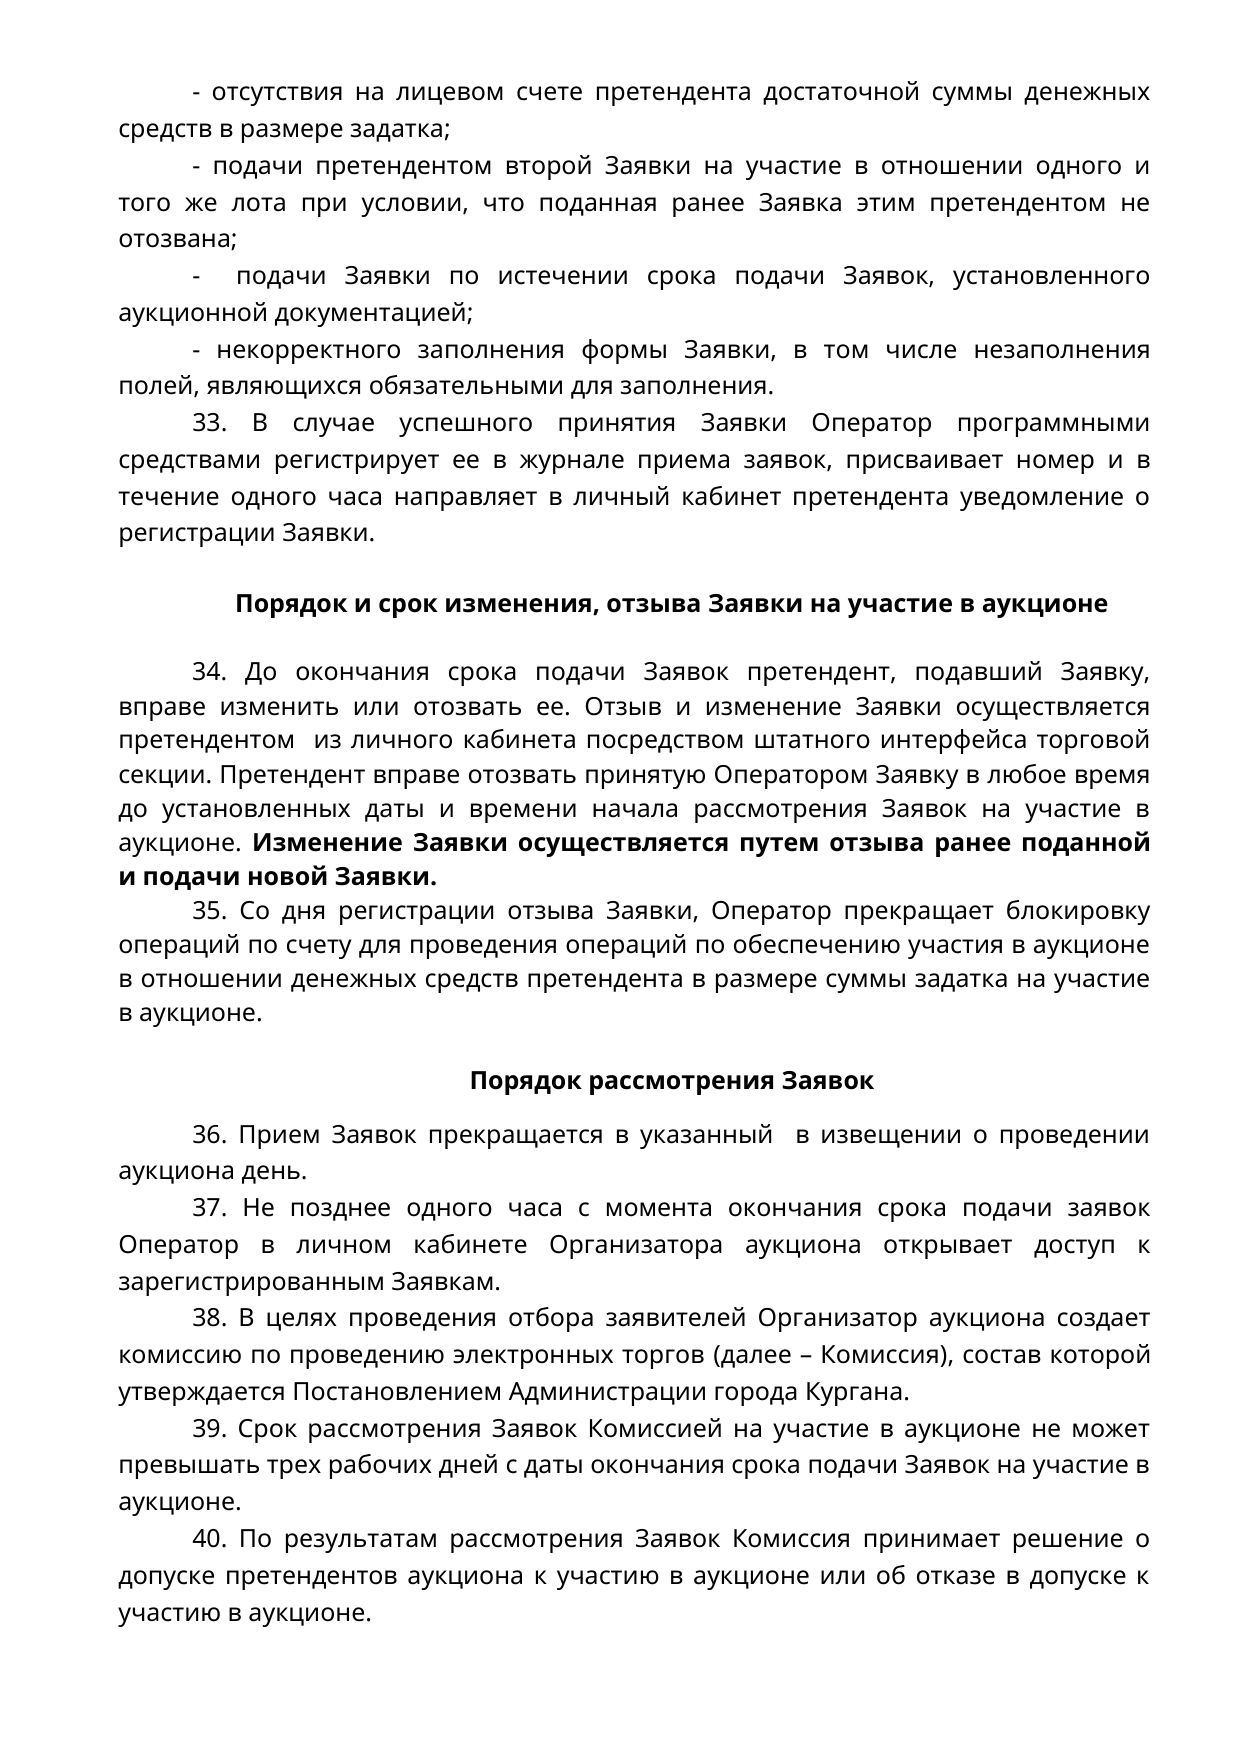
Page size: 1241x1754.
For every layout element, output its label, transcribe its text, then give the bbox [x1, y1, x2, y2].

text 39. Срок рассмотрения Заявок Комиссией на участие в аукционе не может превышать трех рабочих дней с даты окончания срока подачи Заявок на участие в аукционе. [118, 1410, 1152, 1518]
list Порядок и срок изменения, отзыва Заявки на участие в аукционе [118, 586, 1152, 620]
text Порядок рассмотрения Заявок [118, 1063, 1152, 1097]
text - некорректного заполнения формы Заявки, в том числе незаполнения полей, являющихся обязательными для заполнения. [118, 331, 1152, 402]
list 34. До окончания срока подачи Заявок претендент, подавший Заявку, вправе изменить или отозвать ее. Отзыв и изменение Заявки осуществляется претендентом из личного кабинета посредством штатного интерфейса торговой секции. Претендент вправе отозвать принятую Оператором Заявку в любое время до установленных даты и времени начала рассмотрения Заявок на участие в аукционе. Изменение Заявки осуществляется путем отзыва ранее поданной и подачи новой Заявки. [118, 654, 1152, 892]
text 36. Прием Заявок прекращается в указанный в извещении о проведении аукциона день. [118, 1116, 1152, 1187]
text 37. Не позднее одного часа с момента окончания срока подачи заявок Оператор в личном кабинете Организатора аукциона открывает доступ к зарегистрированным Заявкам. [118, 1190, 1152, 1297]
text 33. В случае успешного принятия Заявки Оператор программными средствами регистрирует ее в журнале приема заявок, присваивает номер и в течение одного часа направляет в личный кабинет претендента уведомление о регистрации Заявки. [118, 405, 1152, 549]
list 35. Со дня регистрации отзыва Заявки, Оператор прекращает блокировку операций по счету для проведения операций по обеспечению участия в аукционе в отношении денежных средств претендента в размере суммы задатка на участие в аукционе. [118, 892, 1152, 1029]
text 40. По результатам рассмотрения Заявок Комиссия принимает решение о допуске претендентов аукциона к участию в аукционе или об отказе в допуске к участию в аукционе. [118, 1521, 1152, 1628]
text - подачи Заявки по истечении срока подачи Заявок, установленного аукционной документацией; [118, 258, 1152, 328]
text - подачи претендентом второй Заявки на участие в отношении одного и того же лота при условии, что поданная ранее Заявка этим претендентом не отозвана; [118, 147, 1152, 255]
text - отсутствия на лицевом счете претендента достаточной суммы денежных средств в размере задатка; [118, 74, 1152, 145]
text 38. В целях проведения отбора заявителей Организатор аукциона создает комиссию по проведению электронных торгов (далее – Комиссия), состав которой утверждается Постановлением Администрации города Кургана. [118, 1300, 1152, 1408]
